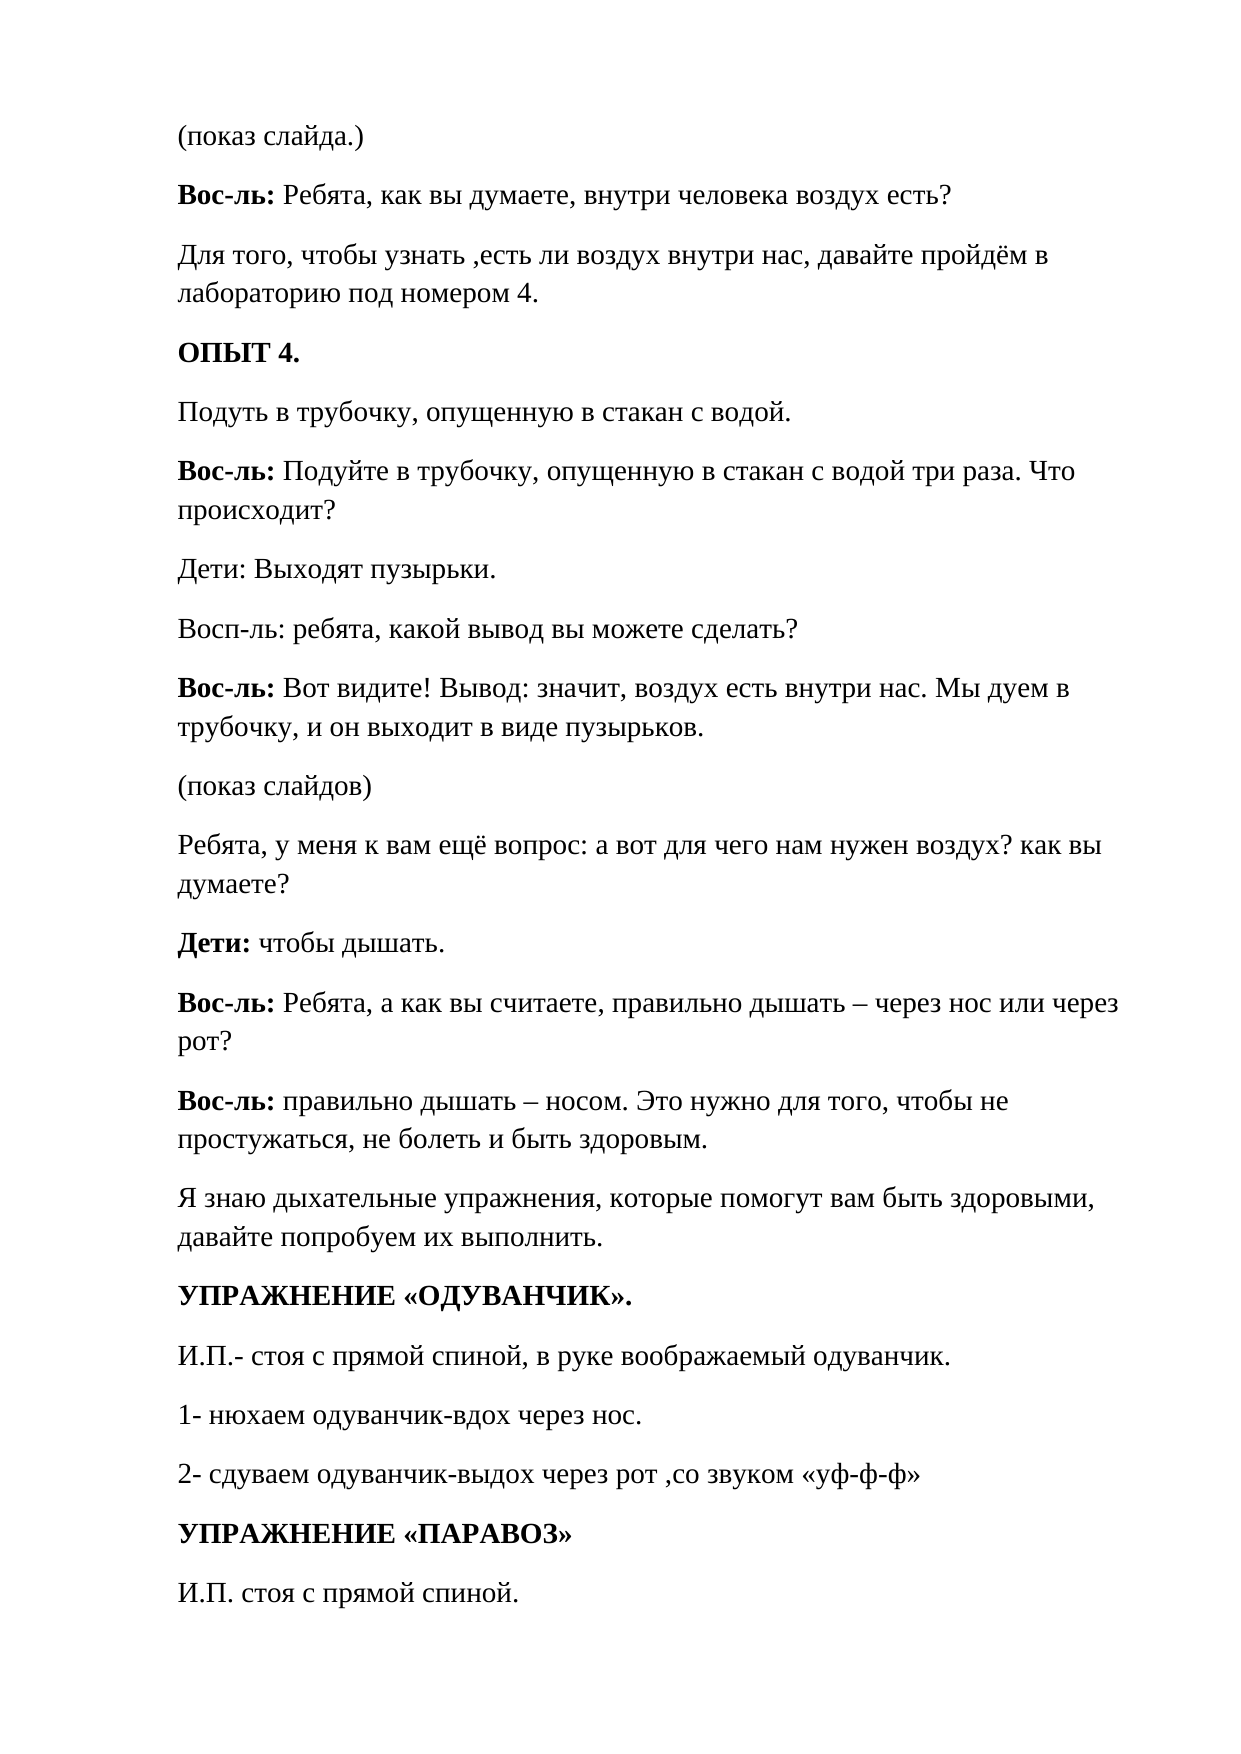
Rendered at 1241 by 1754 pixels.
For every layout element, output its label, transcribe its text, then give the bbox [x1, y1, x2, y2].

text Вос-ль: Подуйте в трубочку, опущенную в стакан с водой три раза. Что происходит? [177, 453, 1152, 526]
text Вос-ль: Ребята, как вы думаете, внутри человека воздух есть? [177, 177, 1152, 211]
text 1- нюхаем одуванчик-вдох через нос. [177, 1397, 1152, 1431]
text И.П. стоя с прямой спиной. [177, 1575, 1152, 1609]
text Вос-ль: правильно дышать – носом. Это нужно для того, чтобы не простужаться, не болеть и быть здоровым. [177, 1083, 1152, 1155]
text Дети: Выходят пузырьки. [177, 551, 1152, 585]
text УПРАЖНЕНИЕ «ОДУВАНЧИК». [177, 1278, 1152, 1312]
text (показ слайдов) [177, 768, 1152, 802]
text Вос-ль: Ребята, а как вы считаете, правильно дышать – через нос или через рот? [177, 985, 1152, 1057]
text Я знаю дыхательные упражнения, которые помогут вам быть здоровыми, давайте попробуем их выполнить. [177, 1181, 1152, 1253]
text 2- сдуваем одуванчик-выдох через рот ,со звуком «уф-ф-ф» [177, 1457, 1152, 1490]
text Подуть в трубочку, опущенную в стакан с водой. [177, 394, 1152, 428]
text УПРАЖНЕНИЕ «ПАРАВОЗ» [177, 1516, 1152, 1549]
text ОПЫТ 4. [177, 335, 1152, 368]
text Вос-ль: Вот видите! Вывод: значит, воздух есть внутри нас. Мы дуем в трубочку, и он выходит в виде пузырьков. [177, 670, 1152, 742]
text Для того, чтобы узнать ,есть ли воздух внутри нас, давайте пройдём в лабораторию под номером 4. [177, 237, 1152, 309]
text (показ слайда.) [177, 118, 1152, 152]
text Восп-ль: ребята, какой вывод вы можете сделать? [177, 611, 1152, 644]
text И.П.- стоя с прямой спиной, в руке воображаемый одуванчик. [177, 1338, 1152, 1371]
text Ребята, у меня к вам ещё вопрос: а вот для чего нам нужен воздух? как вы думаете? [177, 827, 1152, 899]
text Дети: чтобы дышать. [177, 925, 1152, 959]
